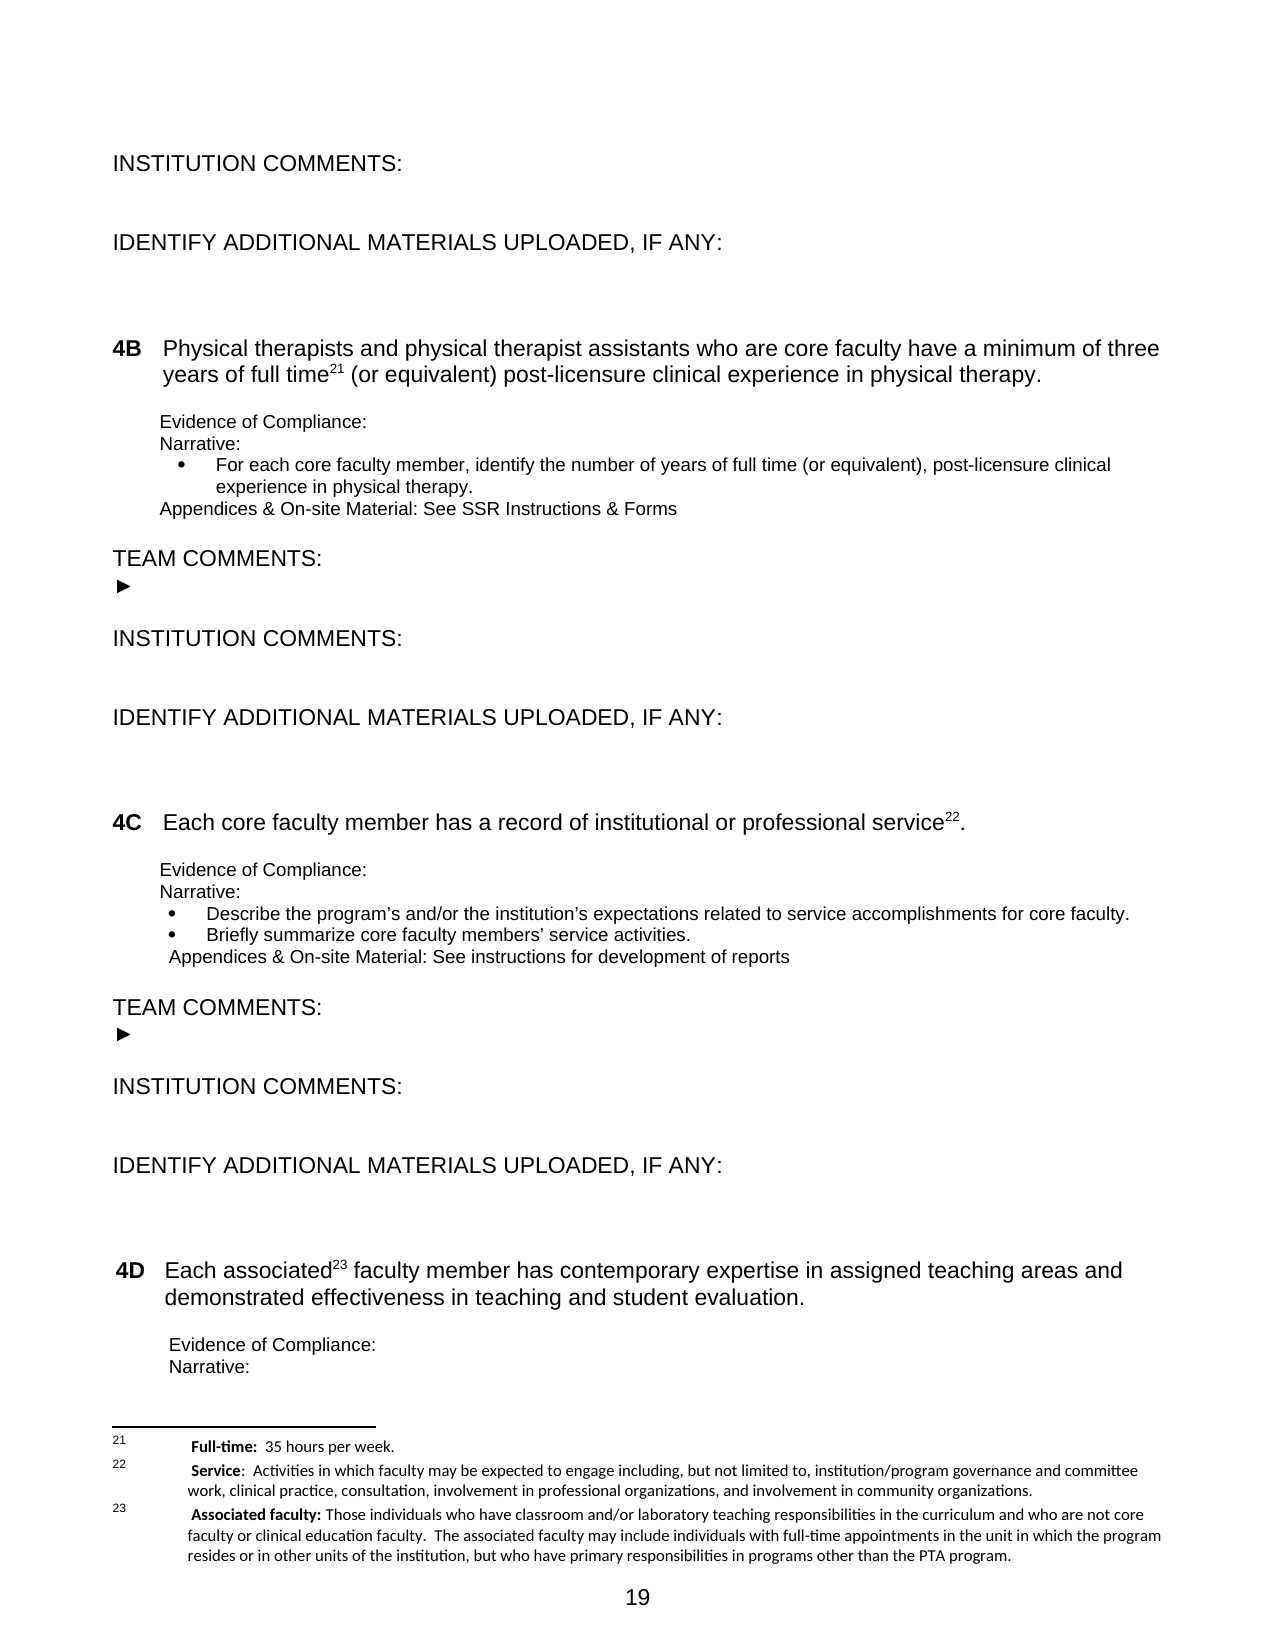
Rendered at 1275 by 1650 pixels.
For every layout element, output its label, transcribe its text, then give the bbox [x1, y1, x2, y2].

text Narrative: [159, 433, 1162, 454]
text 4D Each associated faculty member has contemporary expertise in assigned teaching areas and demonstrated effectiveness in teaching and student evaluation. [116, 1257, 1164, 1310]
text INSTITUTION COMMENTS: [112, 150, 1162, 176]
text Identify Additional Materials UPLOADED, if any: [112, 703, 1162, 730]
text Evidence of Compliance: [159, 411, 1162, 433]
text 4C Each core faculty member has a record of institutional or professional service. [112, 809, 1164, 835]
text Narrative: [112, 1355, 1162, 1377]
text ► [112, 1020, 1162, 1046]
text Identify Additional Materials UPLOADED, if any: [112, 1152, 1162, 1178]
text Evidence of Compliance: [159, 859, 1162, 881]
text 4B Physical therapists and physical therapist assistants who are core faculty have a minimum of three years of full time (or equivalent) post-licensure clinical experience in physical therapy. [112, 334, 1164, 387]
text TEAM COMMENTS: [112, 994, 1162, 1020]
list Describe the program’s and/or the institution’s expectations related to service accomplishments for core faculty. [169, 902, 1162, 924]
text Appendices & On-site Material: See SSR Instructions & Forms [159, 497, 1162, 519]
text INSTITUTION COMMENTS: [112, 624, 1162, 651]
text Appendices & On-site Material: See instructions for development of reports [169, 946, 1162, 967]
text TEAM COMMENTS: [112, 545, 1162, 572]
text Identify Additional Materials UPLOADED, if any: [112, 229, 1162, 255]
text Evidence of Compliance: [112, 1334, 1162, 1355]
text INSTITUTION COMMENTS: [112, 1073, 1162, 1099]
list Briefly summarize core faculty members’ service activities. [169, 924, 1162, 946]
text Narrative: [159, 881, 1162, 902]
list For each core faculty member, identify the number of years of full time (or equivalent), post-licensure clinical experience in physical therapy. [178, 454, 1162, 497]
text ► [112, 572, 1162, 598]
